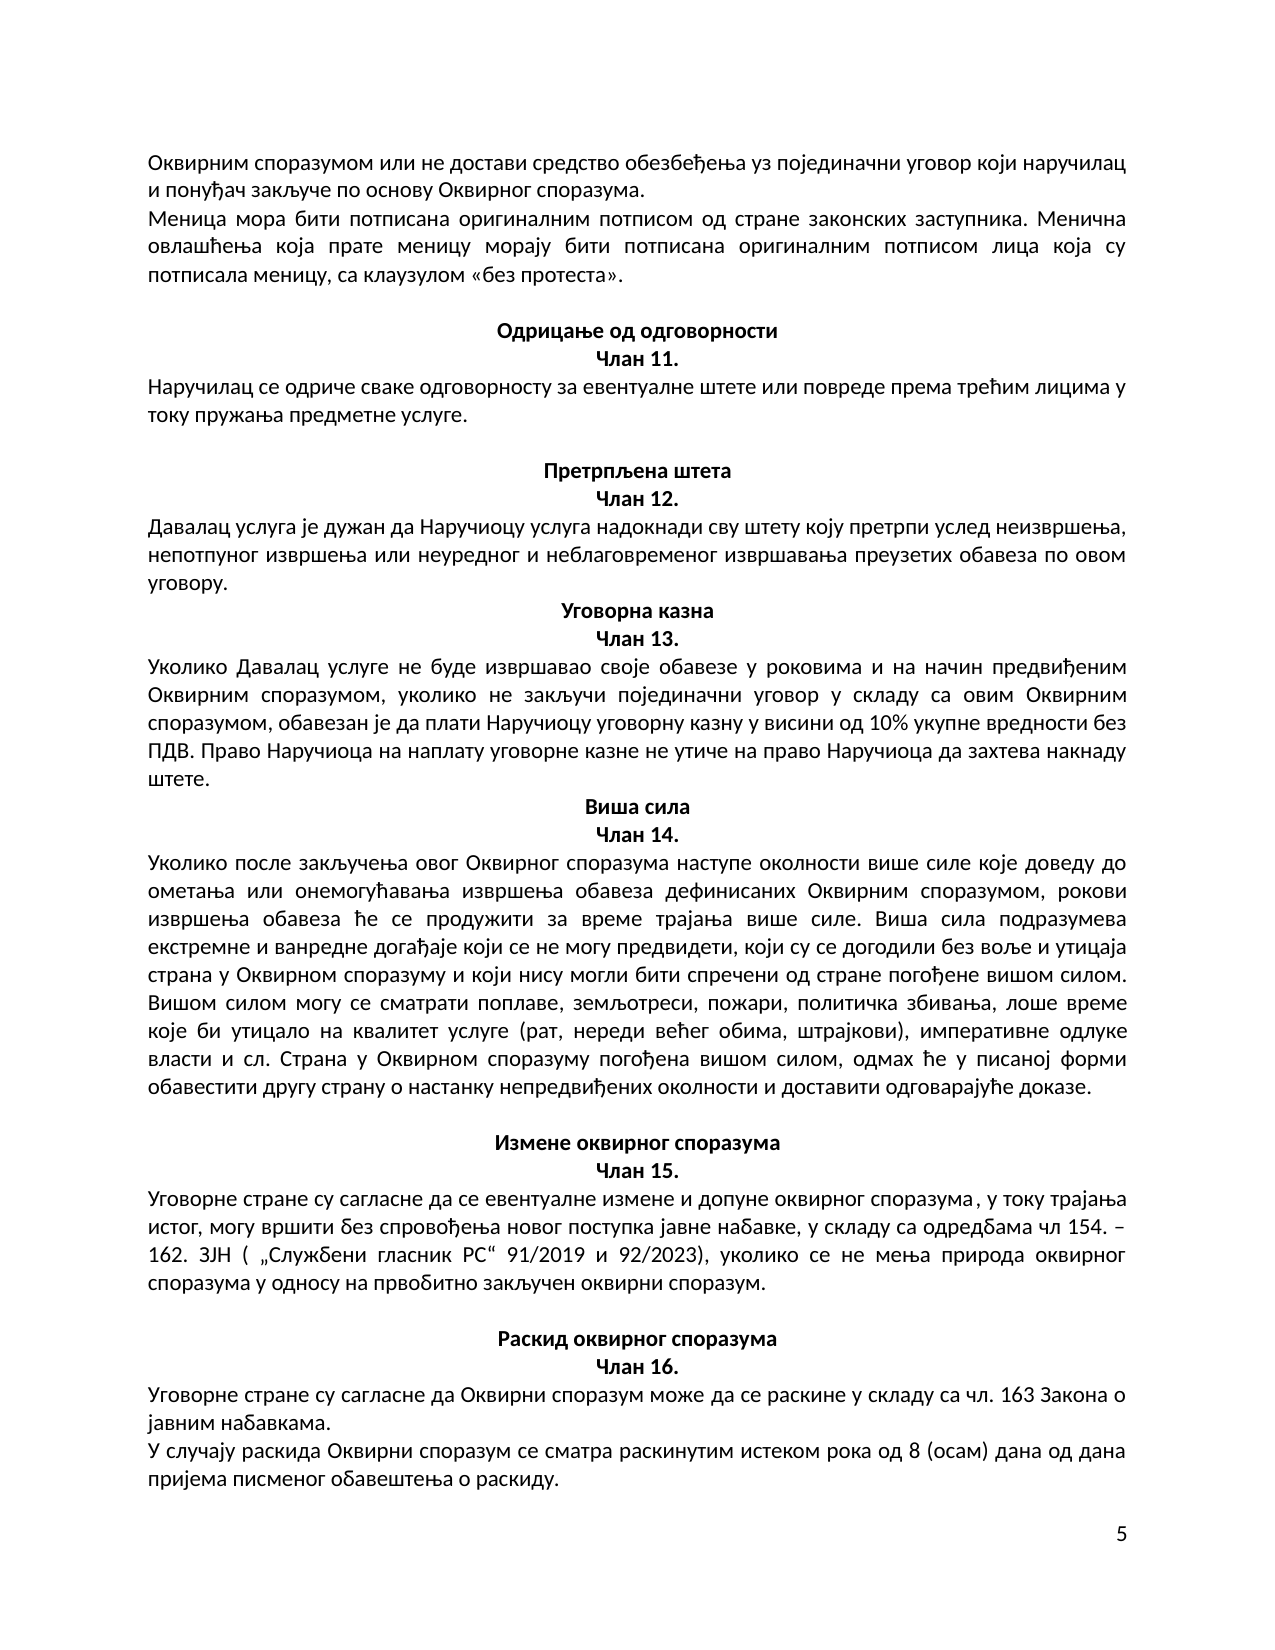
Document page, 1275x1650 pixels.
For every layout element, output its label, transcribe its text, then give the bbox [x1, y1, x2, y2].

text Давалац услуга је дужан да Наручиоцу услуга надокнади сву штету коју претрпи услед неизвршења, непотпуног извршења или неуредног и неблаговременог извршавања преузетих обавеза по овом уговору. [148, 512, 1127, 596]
text Наручилац се одриче сваке одговорносту за евентуалне штете или повреде према трећим лицима у току пружања предметне услуге. [148, 372, 1127, 428]
text Меница мора бити потписана оригиналним потписом од стране законских заступника. Менична овлашћења која прате меницу морају бити потписана оригиналним потписом лица која су потписала меницу, са клаузулом «без протеста». [148, 204, 1127, 288]
text Раскид оквирног споразума [148, 1324, 1127, 1352]
text Виша сила [148, 792, 1127, 820]
text Члан 14. [148, 820, 1127, 848]
text Члан 15. [148, 1156, 1127, 1184]
text Претрпљена штета [148, 456, 1127, 484]
text Члан 16. [148, 1352, 1127, 1381]
text У случају раскида Оквирни споразум се сматра раскинутим истеком рока од 8 (осам) дана од дана пријема писменог обавештења о раскиду. [148, 1437, 1127, 1493]
text Уговорна казна [148, 596, 1127, 624]
text Уколико после закључења овог Оквирног споразума наступе околности више силе које доведу до ометања или онемогућавања извршења обавеза дефинисаних Оквирним споразумом, рокови извршења обавеза ће се продужити за време трајања више силе. Виша сила подразумева екстремне и ванредне догађаје који се не могу предвидети, који су се догодили без воље и утицаја страна у Оквирном споразуму и који нису могли бити спречени од стране погођене вишом силом. Вишом силом могу се сматрати поплаве, земљотреси, пожари, политичка збивања, лоше време које би утицало на квалитет услуге (рат, нереди већег обима, штрајкови), императивне одлуке власти и сл. Страна у Оквирном споразуму погођена вишом силом, одмах ће у писаној форми обавестити другу страну о настанку непредвиђених околности и доставити одговарајуће доказе. [148, 848, 1127, 1100]
text Члан 12. [148, 484, 1127, 512]
text Уговорне стране су сагласне да Оквирни споразум може да се раскине у складу са чл. 163 Закона о јавним набавкама. [148, 1381, 1127, 1437]
text Измене оквирног споразума [148, 1128, 1127, 1156]
text Уговорне стране су сагласне да се евентуалне измене и допуне оквирног споразума, у току трајања истог, могу вршити без спровођења новог поступка јавне набавке, у складу са одредбама чл 154. – 162. ЗЈН ( „Службени гласник РС“ 91/2019 и 92/2023), уколико се не мења природа оквирног споразума у односу на првобитно закључен оквирни споразум. [148, 1184, 1127, 1296]
text Одрицање од одговорности [148, 316, 1127, 344]
text Члан 11. [148, 344, 1127, 372]
text Уколико Давалац услуге не буде извршавао своје обавезе у роковима и на начин предвиђеним Оквирним споразумом, уколико не закључи појединачни уговор у складу са овим Оквирним споразумом, обавезан је да плати Наручиоцу уговорну казну у висини од 10% укупне вредности без ПДВ. Право Наручиоца на наплату уговорне казне не утиче на право Наручиоца да захтева накнаду штете. [148, 652, 1127, 792]
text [148, 148, 1127, 204]
text Члан 13. [148, 624, 1127, 652]
